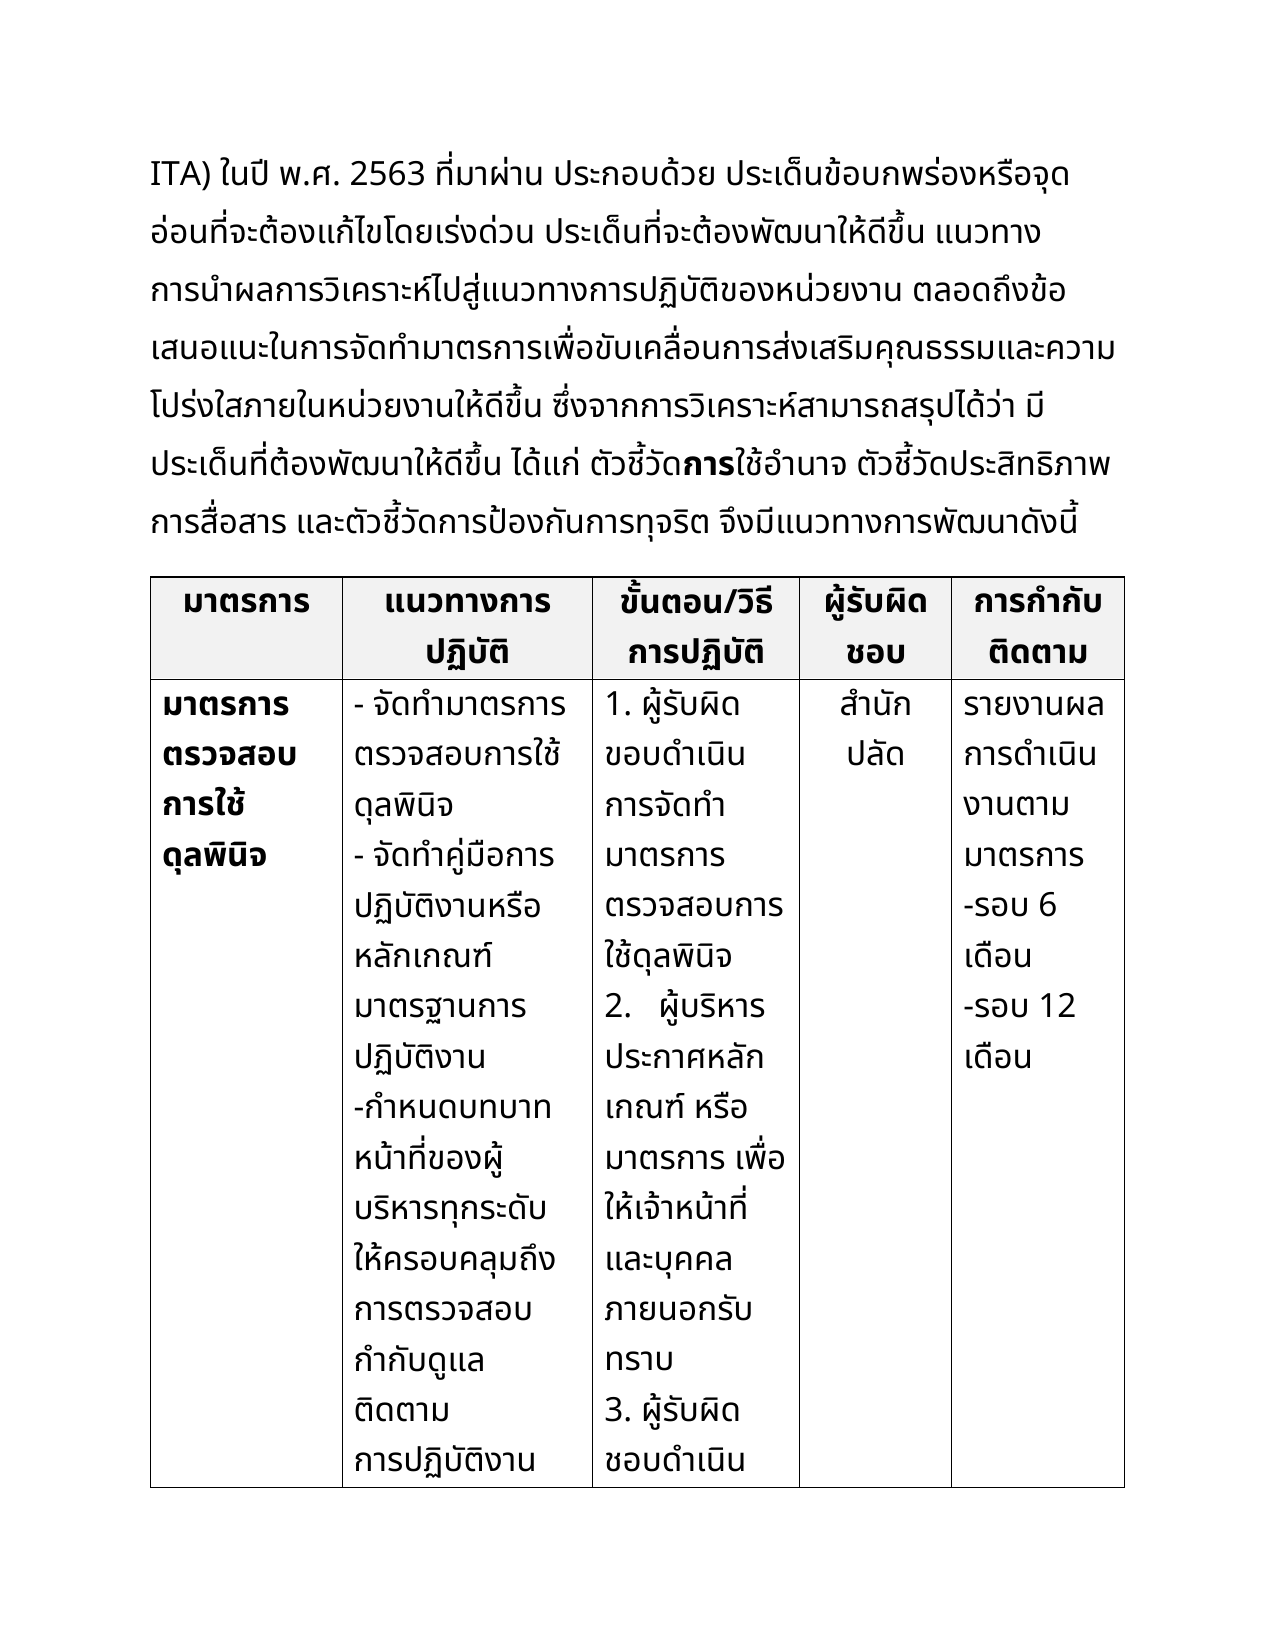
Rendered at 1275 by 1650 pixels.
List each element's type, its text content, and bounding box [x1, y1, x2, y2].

table_header มาตรการ [151, 578, 342, 678]
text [150, 150, 1125, 548]
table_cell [151, 680, 342, 1487]
table_header การกำกับติดตาม [952, 578, 1124, 678]
table_header แนวทางการปฏิบัติ [343, 578, 592, 678]
table_cell สำนักปลัด [800, 680, 951, 1487]
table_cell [593, 680, 799, 1487]
table_header ขั้นตอน/วิธีการปฏิบัติ [593, 578, 799, 678]
table_header ผู้รับผิดชอบ [800, 578, 951, 678]
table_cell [952, 680, 1124, 1487]
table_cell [343, 680, 592, 1487]
